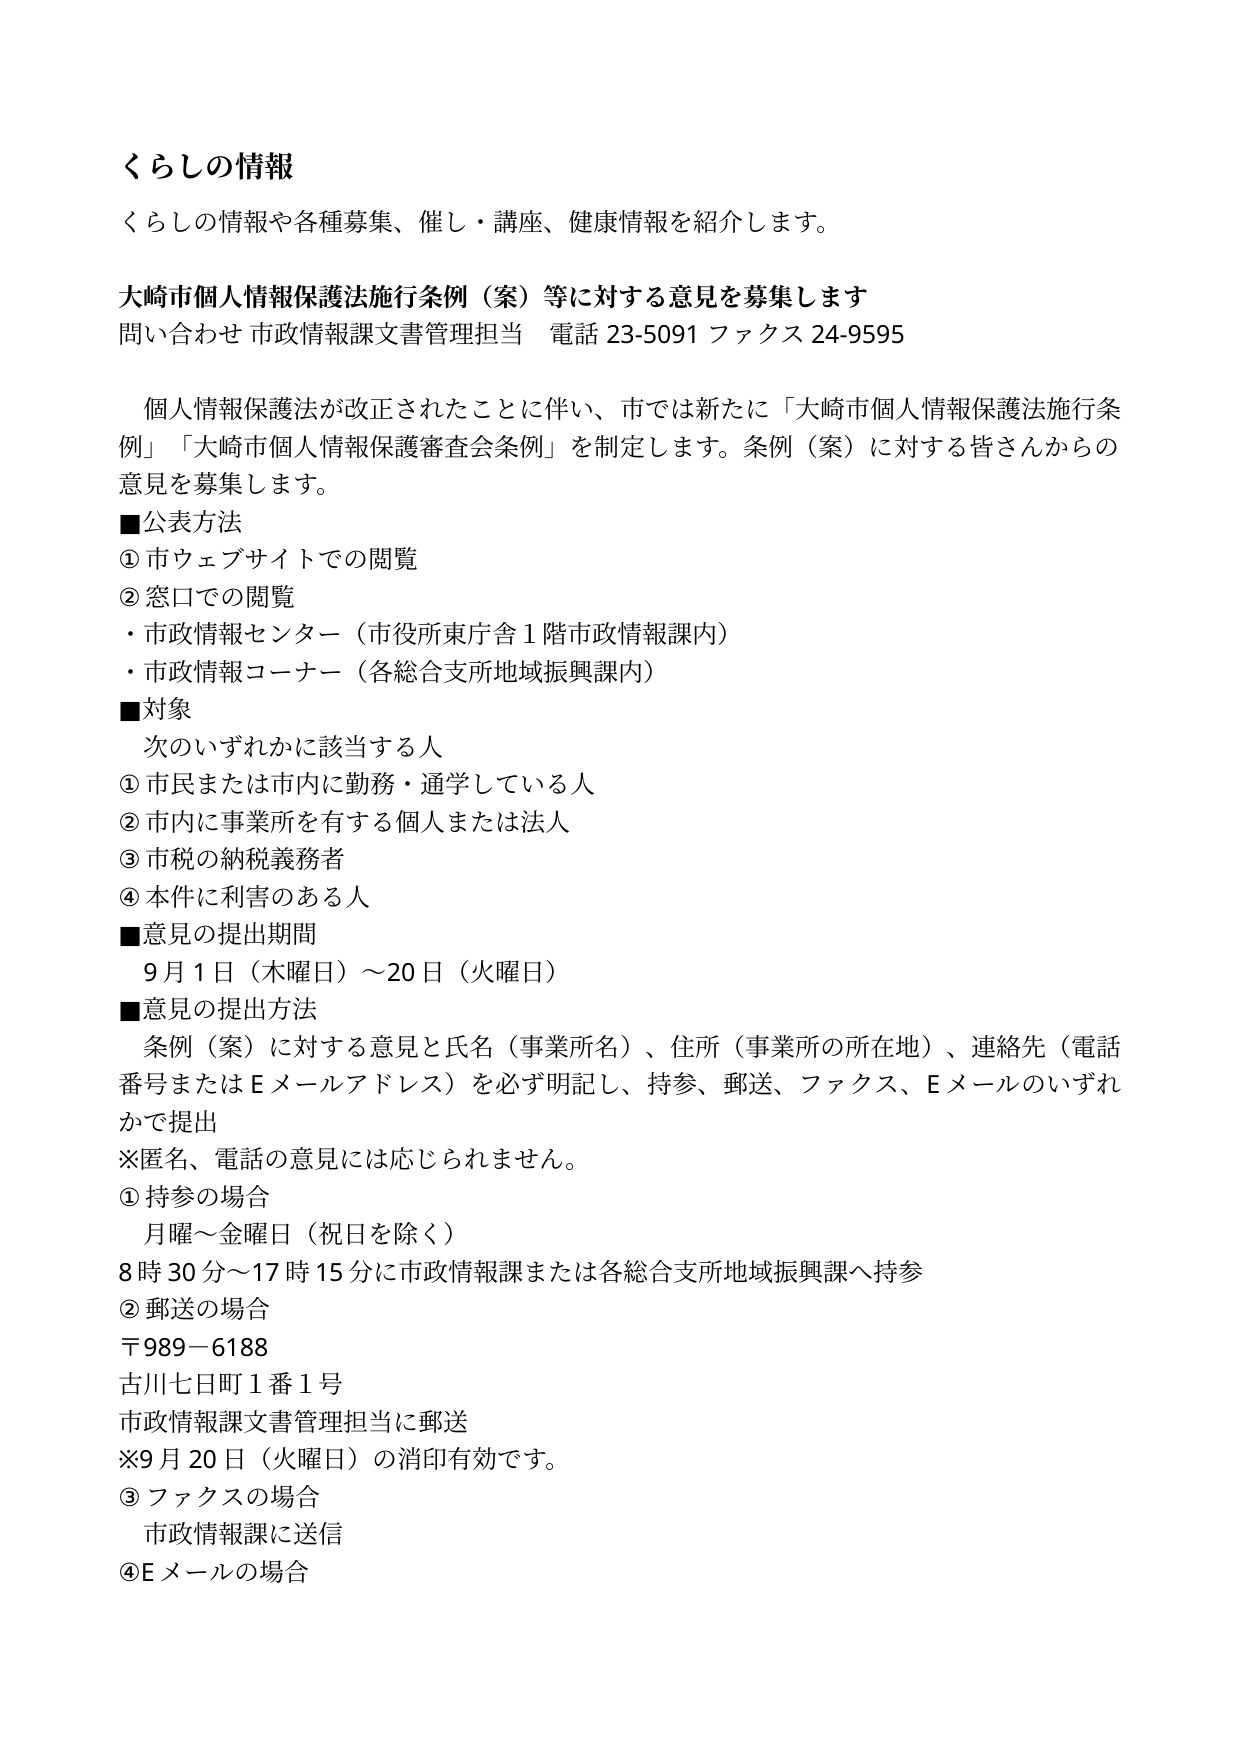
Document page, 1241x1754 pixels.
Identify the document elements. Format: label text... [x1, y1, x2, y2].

text 市政情報課文書管理担当に郵送 [118, 1402, 1122, 1439]
text ②市内に事業所を有する個人または法人 [118, 802, 1122, 839]
text ※匿名、電話の意見には応じられません。 [118, 1139, 1122, 1177]
text 古川七日町１番１号 [118, 1364, 1122, 1402]
text ※9月20日（火曜日）の消印有効です。 [118, 1439, 1122, 1477]
text くらしの情報 [118, 127, 1122, 202]
text ■意見の提出方法 [118, 989, 1122, 1027]
text くらしの情報や各種募集、催し・講座、健康情報を紹介します。 [118, 202, 1122, 239]
text ①持参の場合 [118, 1177, 1122, 1214]
text 9月1日（木曜日）～20日（火曜日） [118, 952, 1122, 989]
text 大崎市個人情報保護法施行条例（案）等に対する意見を募集します [118, 277, 1122, 314]
text 問い合わせ 市政情報課文書管理担当 電話 23-5091 ファクス24-9595 [118, 314, 1122, 352]
text 〒989－6188 [118, 1327, 1122, 1364]
text ・市政情報センター（市役所東庁舎１階市政情報課内） [118, 614, 1122, 652]
text 次のいずれかに該当する人 [118, 727, 1122, 764]
text ②窓口での閲覧 [118, 577, 1122, 614]
text ④本件に利害のある人 [118, 877, 1122, 914]
text 個人情報保護法が改正されたことに伴い、市では新たに「大崎市個人情報保護法施行条例」「大崎市個人情報保護審査会条例」を制定します。条例（案）に対する皆さんからの意見を募集します。 [118, 389, 1122, 502]
text ■対象 [118, 689, 1122, 727]
text ④Eメールの場合 [118, 1552, 1122, 1589]
text 月曜～金曜日（祝日を除く） [118, 1214, 1122, 1252]
text ③市税の納税義務者 [118, 839, 1122, 877]
text ・市政情報コーナー（各総合支所地域振興課内） [118, 652, 1122, 689]
text ①市ウェブサイトでの閲覧 [118, 539, 1122, 577]
text ②郵送の場合 [118, 1289, 1122, 1327]
text 条例（案）に対する意見と氏名（事業所名）、住所（事業所の所在地）、連絡先（電話番号またはEメールアドレス）を必ず明記し、持参、郵送、ファクス、Eメールのいずれかで提出 [118, 1027, 1122, 1139]
text ■公表方法 [118, 502, 1122, 539]
text ■意見の提出期間 [118, 914, 1122, 952]
text 8時30分～17時15分に市政情報課または各総合支所地域振興課へ持参 [118, 1252, 1122, 1289]
text ①市民または市内に勤務・通学している人 [118, 764, 1122, 802]
text ③ファクスの場合 [118, 1477, 1122, 1514]
text 市政情報課に送信 [118, 1514, 1122, 1552]
